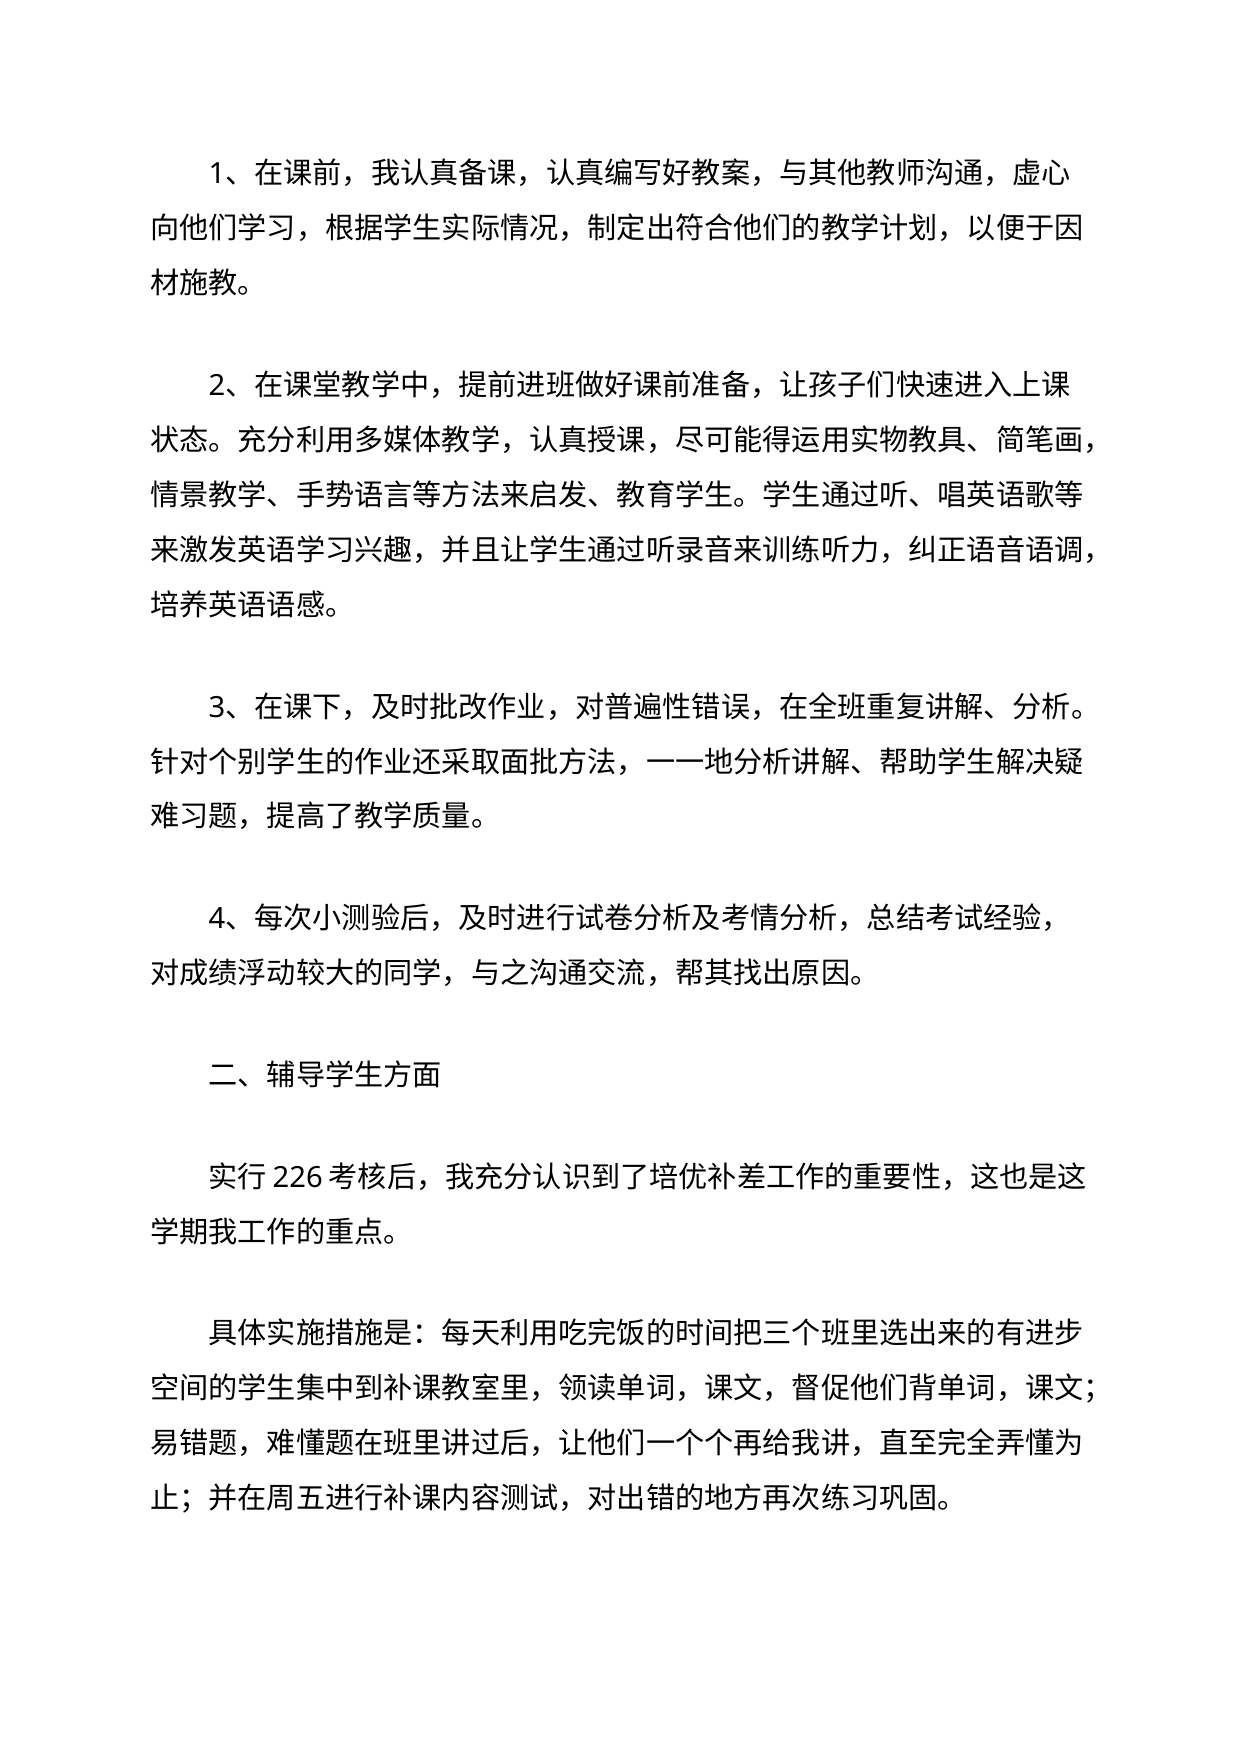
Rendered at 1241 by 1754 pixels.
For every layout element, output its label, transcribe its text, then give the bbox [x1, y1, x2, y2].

text 实行226考核后，我充分认识到了培优补差工作的重要性，这也是这学期我工作的重点。 [150, 1153, 1090, 1251]
text 二、辅导学生方面 [150, 1052, 1090, 1094]
text 1、在课前，我认真备课，认真编写好教案，与其他教师沟通，虚心向他们学习，根据学生实际情况，制定出符合他们的教学计划，以便于因材施教。 [150, 150, 1090, 302]
text 具体实施措施是：每天利用吃完饭的时间把三个班里选出来的有进步空间的学生集中到补课教室里，领读单词，课文，督促他们背单词，课文；易错题，难懂题在班里讲过后，让他们一个个再给我讲，直至完全弄懂为止；并在周五进行补课内容测试，对出错的地方再次练习巩固。 [150, 1310, 1090, 1517]
text 2、在课堂教学中，提前进班做好课前准备，让孩子们快速进入上课状态。充分利用多媒体教学，认真授课，尽可能得运用实物教具、简笔画，情景教学、手势语言等方法来启发、教育学生。学生通过听、唱英语歌等来激发英语学习兴趣，并且让学生通过听录音来训练听力，纠正语音语调，培养英语语感。 [150, 362, 1090, 624]
text 4、每次小测验后，及时进行试卷分析及考情分析，总结考试经验，对成绩浮动较大的同学，与之沟通交流，帮其找出原因。 [150, 895, 1090, 992]
text 3、在课下，及时批改作业，对普遍性错误，在全班重复讲解、分析。针对个别学生的作业还采取面批方法，一一地分析讲解、帮助学生解决疑难习题，提高了教学质量。 [150, 683, 1090, 835]
